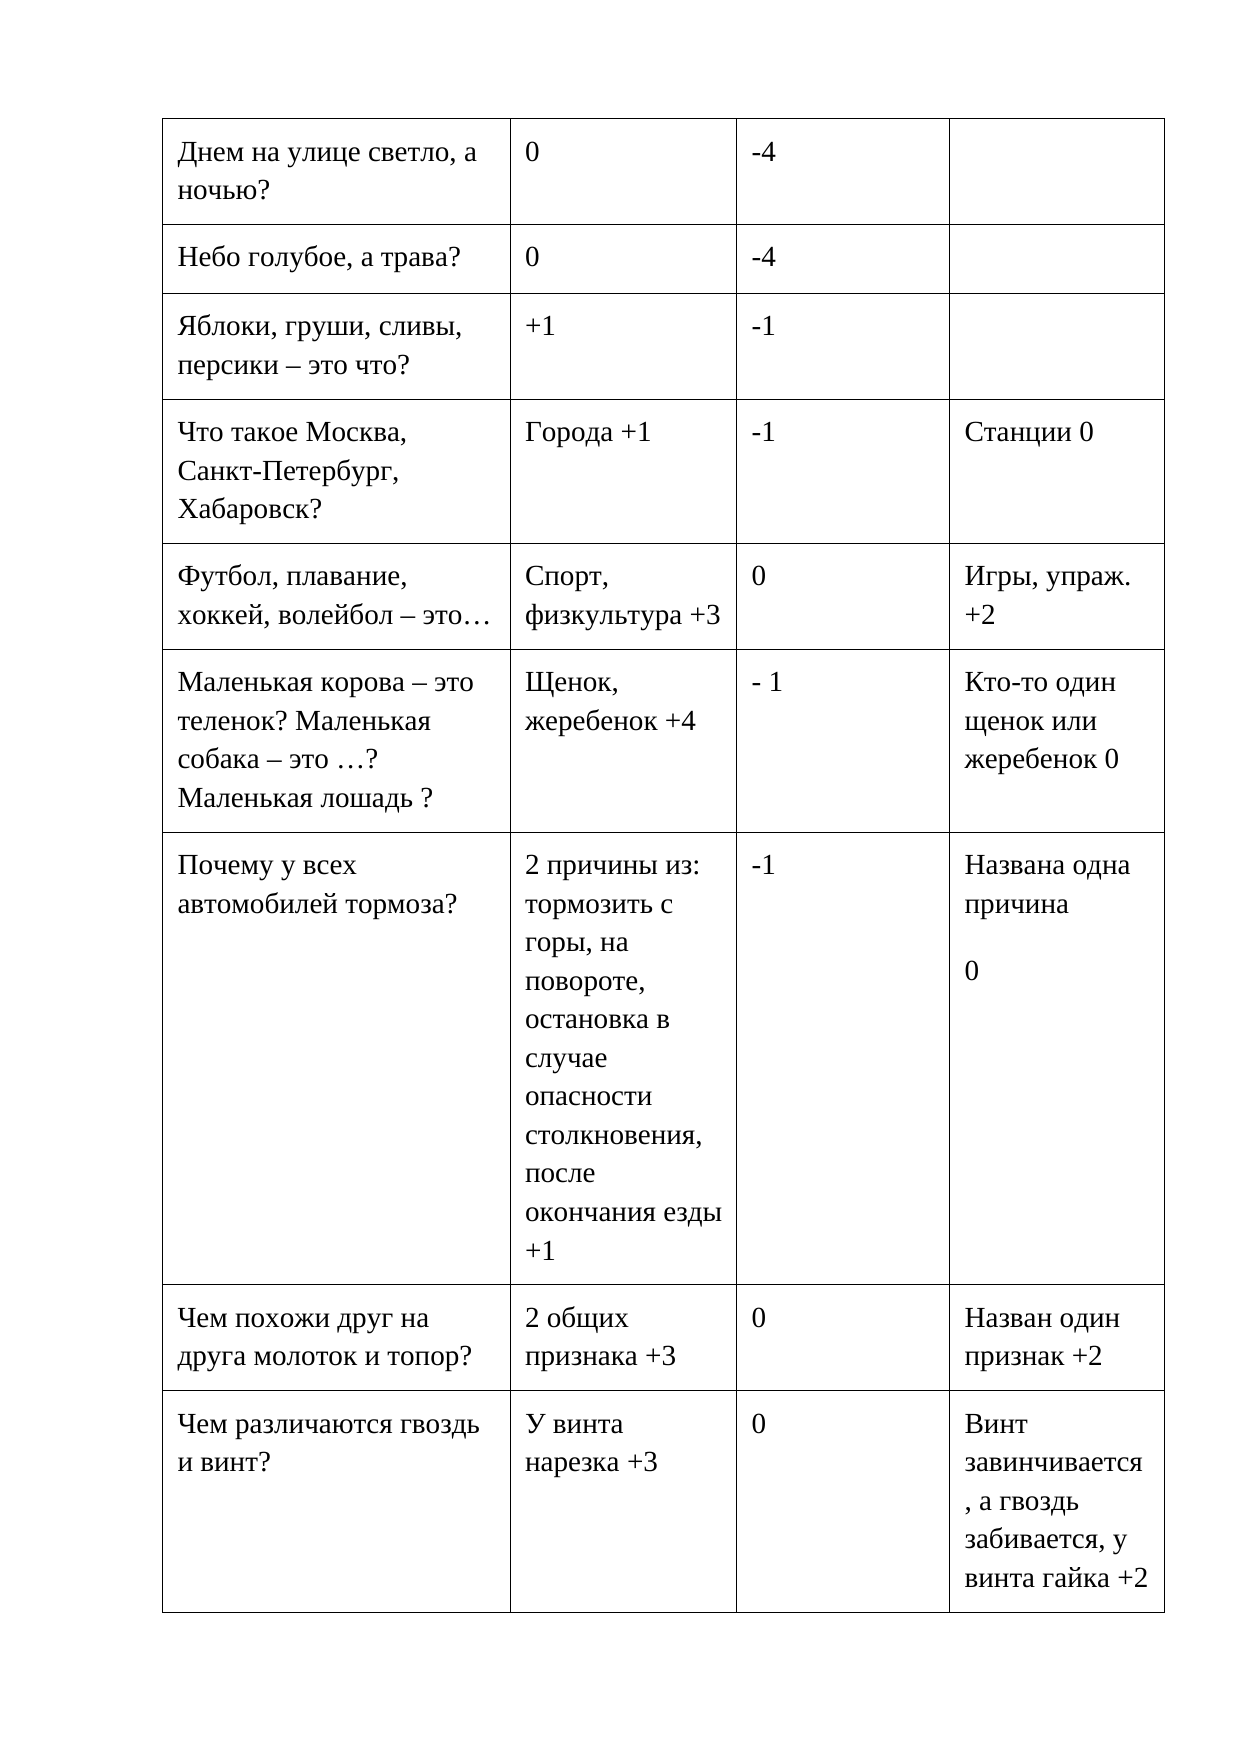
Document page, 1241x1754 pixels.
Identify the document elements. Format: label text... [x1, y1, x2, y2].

table_cell Спорт, физкультура +3 [511, 544, 736, 649]
table_cell Винт завинчивается, а гвоздь забивается, у винта гайка +2 [950, 1391, 1164, 1612]
table_cell Что такое Москва, Санкт-Петербург, Хабаровск? [163, 400, 510, 543]
table_cell - 1 [737, 650, 949, 832]
table_cell 0 [511, 225, 736, 293]
table_cell Станции 0 [950, 400, 1164, 543]
table_cell Чем различаются гвоздь и винт? [163, 1391, 510, 1612]
table_cell [950, 294, 1164, 398]
table_cell Названа одна причина 0 [950, 833, 1164, 1284]
table_cell Днем на улице светло, а ночью? [163, 119, 510, 224]
table_cell -1 [737, 400, 949, 543]
table_cell 0 [737, 544, 949, 649]
table_cell -1 [737, 833, 949, 1284]
table_cell 2 общих признака +3 [511, 1285, 736, 1390]
table_cell Футбол, плавание, хоккей, волейбол – это… [163, 544, 510, 649]
table_cell Небо голубое, а трава? [163, 225, 510, 293]
table_cell Назван один признак +2 [950, 1285, 1164, 1390]
table_cell -4 [737, 119, 949, 224]
table_cell Города +1 [511, 400, 736, 543]
table_cell +1 [511, 294, 736, 398]
table_cell [950, 119, 1164, 224]
table_cell Почему у всех автомобилей тормоза? [163, 833, 510, 1284]
table_cell Кто-то один щенок или жеребенок 0 [950, 650, 1164, 832]
table_cell 0 [511, 119, 736, 224]
table_cell 2 причины из: тормозить с горы, на повороте, остановка в случае опасности столкновения, после окончания езды +1 [511, 833, 736, 1284]
table_cell -4 [737, 225, 949, 293]
table_cell Маленькая корова – это теленок? Маленькая собака – это …? Маленькая лошадь ? [163, 650, 510, 832]
table_cell 0 [737, 1285, 949, 1390]
table_cell [950, 225, 1164, 293]
table_cell -1 [737, 294, 949, 398]
table_cell У винта нарезка +3 [511, 1391, 736, 1612]
table_cell Чем похожи друг на друга молоток и топор? [163, 1285, 510, 1390]
table_cell Яблоки, груши, сливы, персики – это что? [163, 294, 510, 398]
table_cell Игры, упраж. +2 [950, 544, 1164, 649]
table_cell 0 [737, 1391, 949, 1612]
table_cell Щенок, жеребенок +4 [511, 650, 736, 832]
